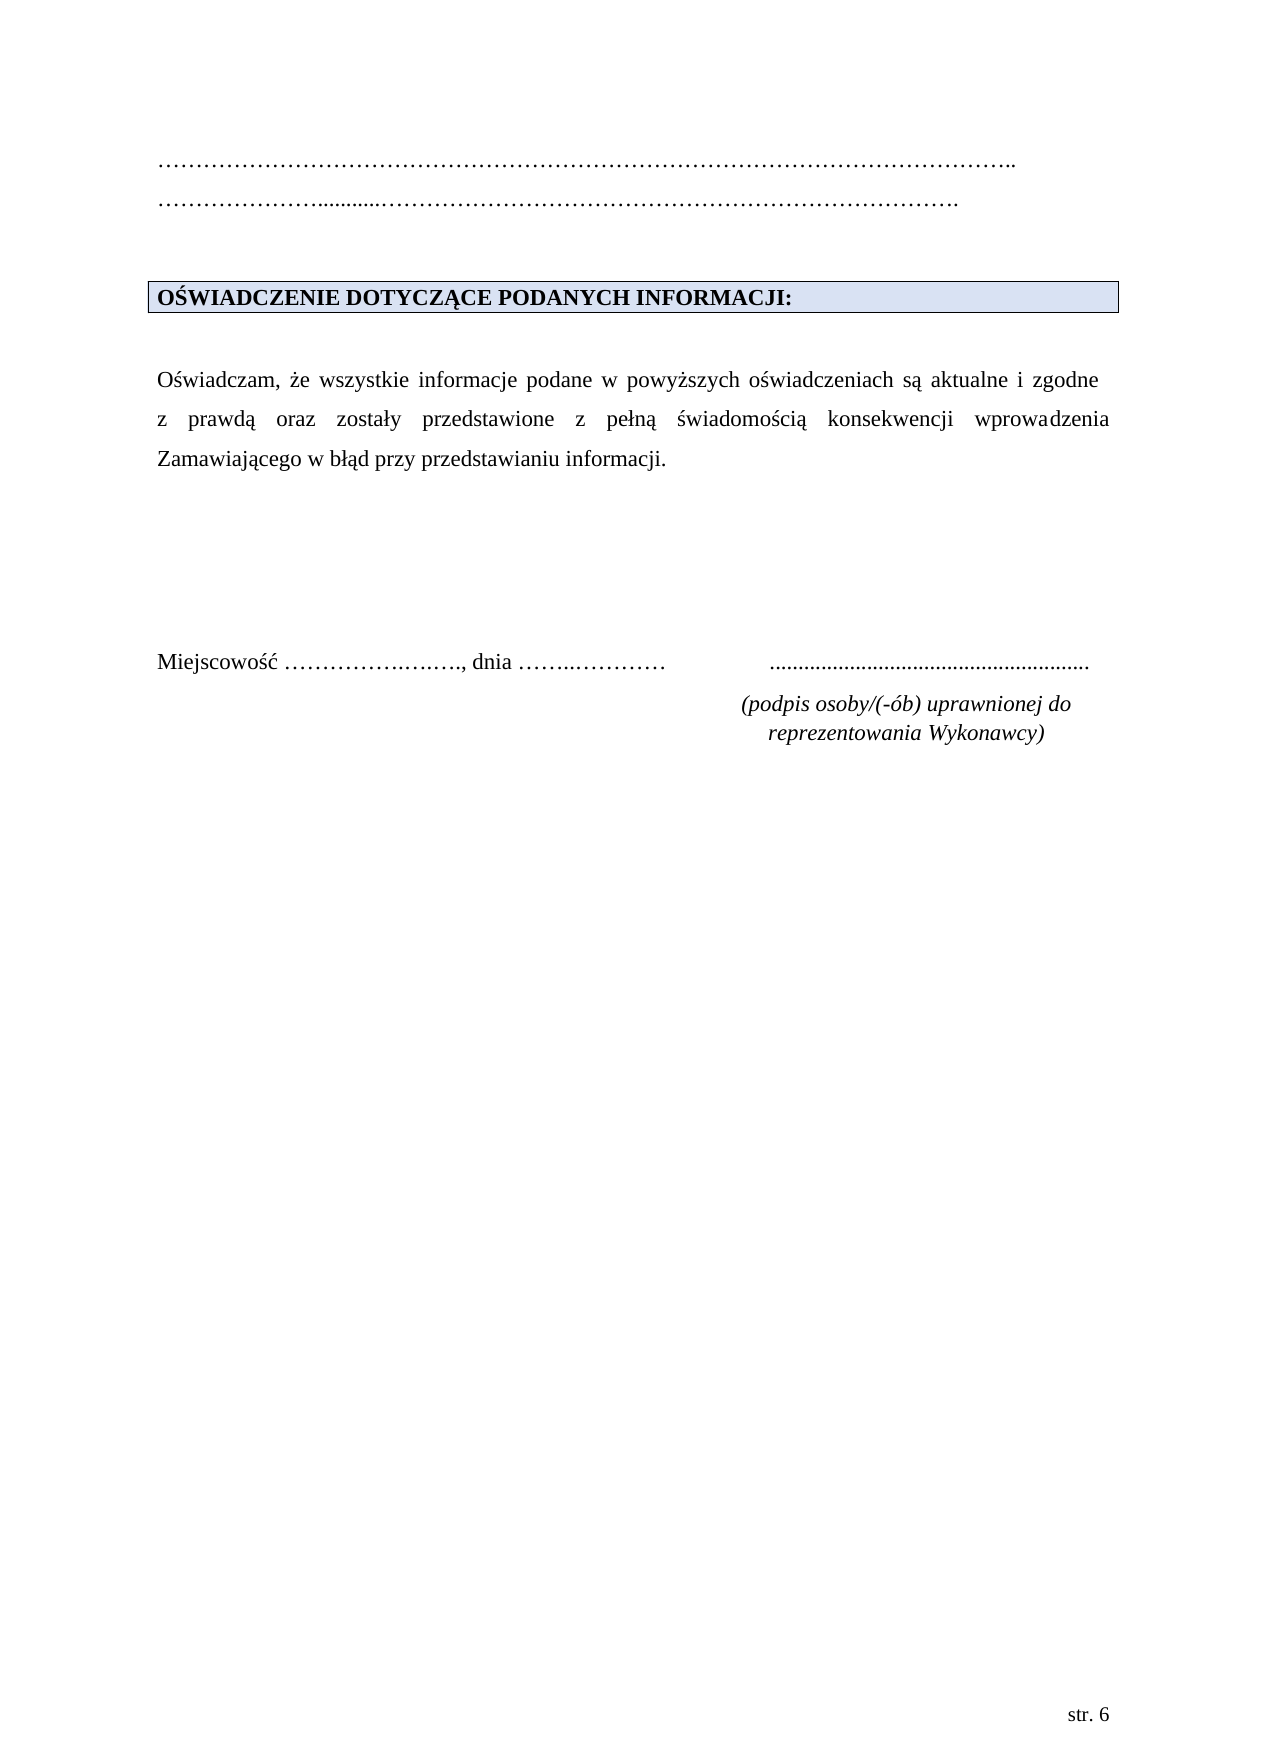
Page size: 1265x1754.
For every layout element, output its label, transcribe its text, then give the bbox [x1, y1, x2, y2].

text (podpis osoby/(-ób) uprawnionej do reprezentowania Wykonawcy) [703, 690, 1109, 745]
text OŚWIADCZENIE DOTYCZĄCE PODANYCH INFORMACJI: [149, 282, 1118, 312]
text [157, 146, 1109, 212]
text Oświadczam, że wszystkie informacje podane w powyższych oświadczeniach są aktualne i zgodne z prawdą oraz zostały przedstawione z pełną świadomością konsekwencji wprowadzenia Zamawiającego w błąd przy przedstawianiu informacji. [157, 366, 1109, 471]
text Miejscowość …………….….…., dnia ……..………… ........................................................ [157, 648, 1109, 675]
